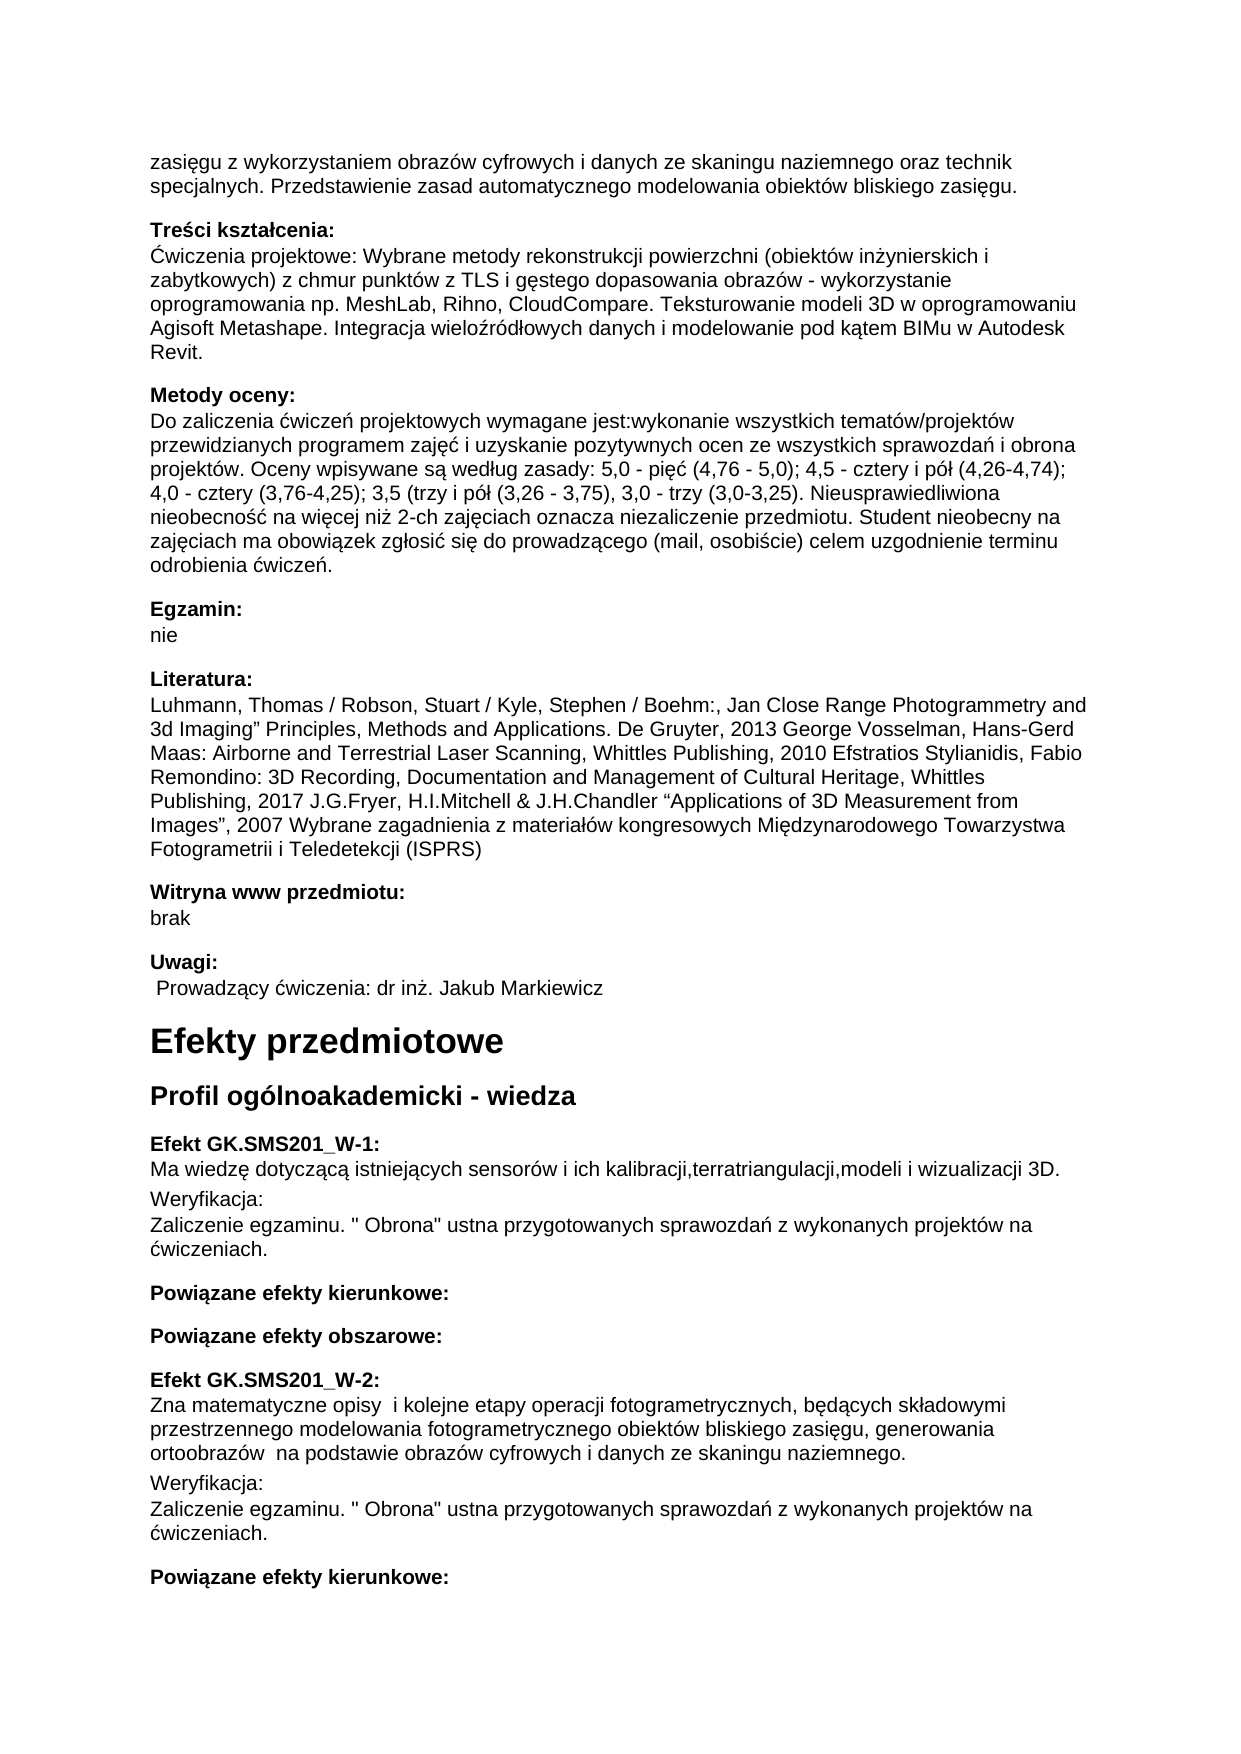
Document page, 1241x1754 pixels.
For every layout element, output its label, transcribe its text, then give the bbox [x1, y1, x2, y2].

text Literatura: [150, 667, 1090, 691]
text Weryfikacja: [150, 1187, 1090, 1211]
text Witryna www przedmiotu: [150, 880, 1090, 904]
text Ma wiedzę dotyczącą istniejących sensorów i ich kalibracji,terratriangulacji,modeli i wizualizacji 3D. [150, 1156, 1090, 1180]
subtitle Efekty przedmiotowe [150, 1020, 1090, 1061]
text Prowadzący ćwiczenia: dr inż. Jakub Markiewicz [150, 976, 1090, 1000]
text nie [150, 623, 1090, 647]
text Luhmann, Thomas / Robson, Stuart / Kyle, Stephen / Boehm:, Jan Close Range Photogrammetry and 3d Imaging” Principles, Methods and Applications. De Gruyter, 2013 George Vosselman, Hans-Gerd Maas: Airborne and Terrestrial Laser Scanning, Whittles Publishing, 2010 Efstratios Stylianidis, Fabio Remondino: 3D Recording, Documentation and Management of Cultural Heritage, Whittles Publishing, 2017 J.G.Fryer, H.I.Mitchell & J.H.Chandler “Applications of 3D Measurement from Images”, 2007 Wybrane zagadnienia z materiałów kongresowych Międzynarodowego Towarzystwa Fotogrametrii i Teledetekcji (ISPRS) [150, 693, 1090, 860]
subtitle Profil ogólnoakademicki - wiedza [150, 1080, 1090, 1112]
text Treści kształcenia: [150, 218, 1090, 242]
text Uwagi: [150, 950, 1090, 974]
text Powiązane efekty obszarowe: [150, 1324, 1090, 1348]
text Efekt GK.SMS201_W-1: [150, 1131, 1090, 1155]
text Zna matematyczne opisy i kolejne etapy operacji fotogrametrycznych, będących składowymi przestrzennego modelowania fotogrametrycznego obiektów bliskiego zasięgu, generowania ortoobrazów na podstawie obrazów cyfrowych i danych ze skaningu naziemnego. [150, 1393, 1090, 1465]
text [150, 150, 1090, 198]
text Powiązane efekty kierunkowe: [150, 1280, 1090, 1304]
text Weryfikacja: [150, 1471, 1090, 1495]
text Efekt GK.SMS201_W-2: [150, 1368, 1090, 1392]
text Ćwiczenia projektowe: Wybrane metody rekonstrukcji powierzchni (obiektów inżynierskich i zabytkowych) z chmur punktów z TLS i gęstego dopasowania obrazów - wykorzystanie oprogramowania np. MeshLab, Rihno, CloudCompare. Teksturowanie modeli 3D w oprogramowaniu Agisoft Metashape. Integracja wieloźródłowych danych i modelowanie pod kątem BIMu w Autodesk Revit. [150, 244, 1090, 363]
text Egzamin: [150, 597, 1090, 621]
text Powiązane efekty kierunkowe: [150, 1565, 1090, 1589]
text Metody oceny: [150, 383, 1090, 407]
text brak [150, 906, 1090, 930]
text Do zaliczenia ćwiczeń projektowych wymagane jest:wykonanie wszystkich tematów/projektów przewidzianych programem zajęć i uzyskanie pozytywnych ocen ze wszystkich sprawozdań i obrona projektów. Oceny wpisywane są według zasady: 5,0 - pięć (4,76 - 5,0); 4,5 - cztery i pół (4,26-4,74); 4,0 - cztery (3,76-4,25); 3,5 (trzy i pół (3,26 - 3,75), 3,0 - trzy (3,0-3,25). Nieusprawiedliwiona nieobecność na więcej niż 2-ch zajęciach oznacza niezaliczenie przedmiotu. Student nieobecny na zajęciach ma obowiązek zgłosić się do prowadzącego (mail, osobiście) celem uzgodnienie terminu odrobienia ćwiczeń. [150, 409, 1090, 577]
text Zaliczenie egzaminu. " Obrona" ustna przygotowanych sprawozdań z wykonanych projektów na ćwiczeniach. [150, 1497, 1090, 1545]
text Zaliczenie egzaminu. " Obrona" ustna przygotowanych sprawozdań z wykonanych projektów na ćwiczeniach. [150, 1213, 1090, 1261]
